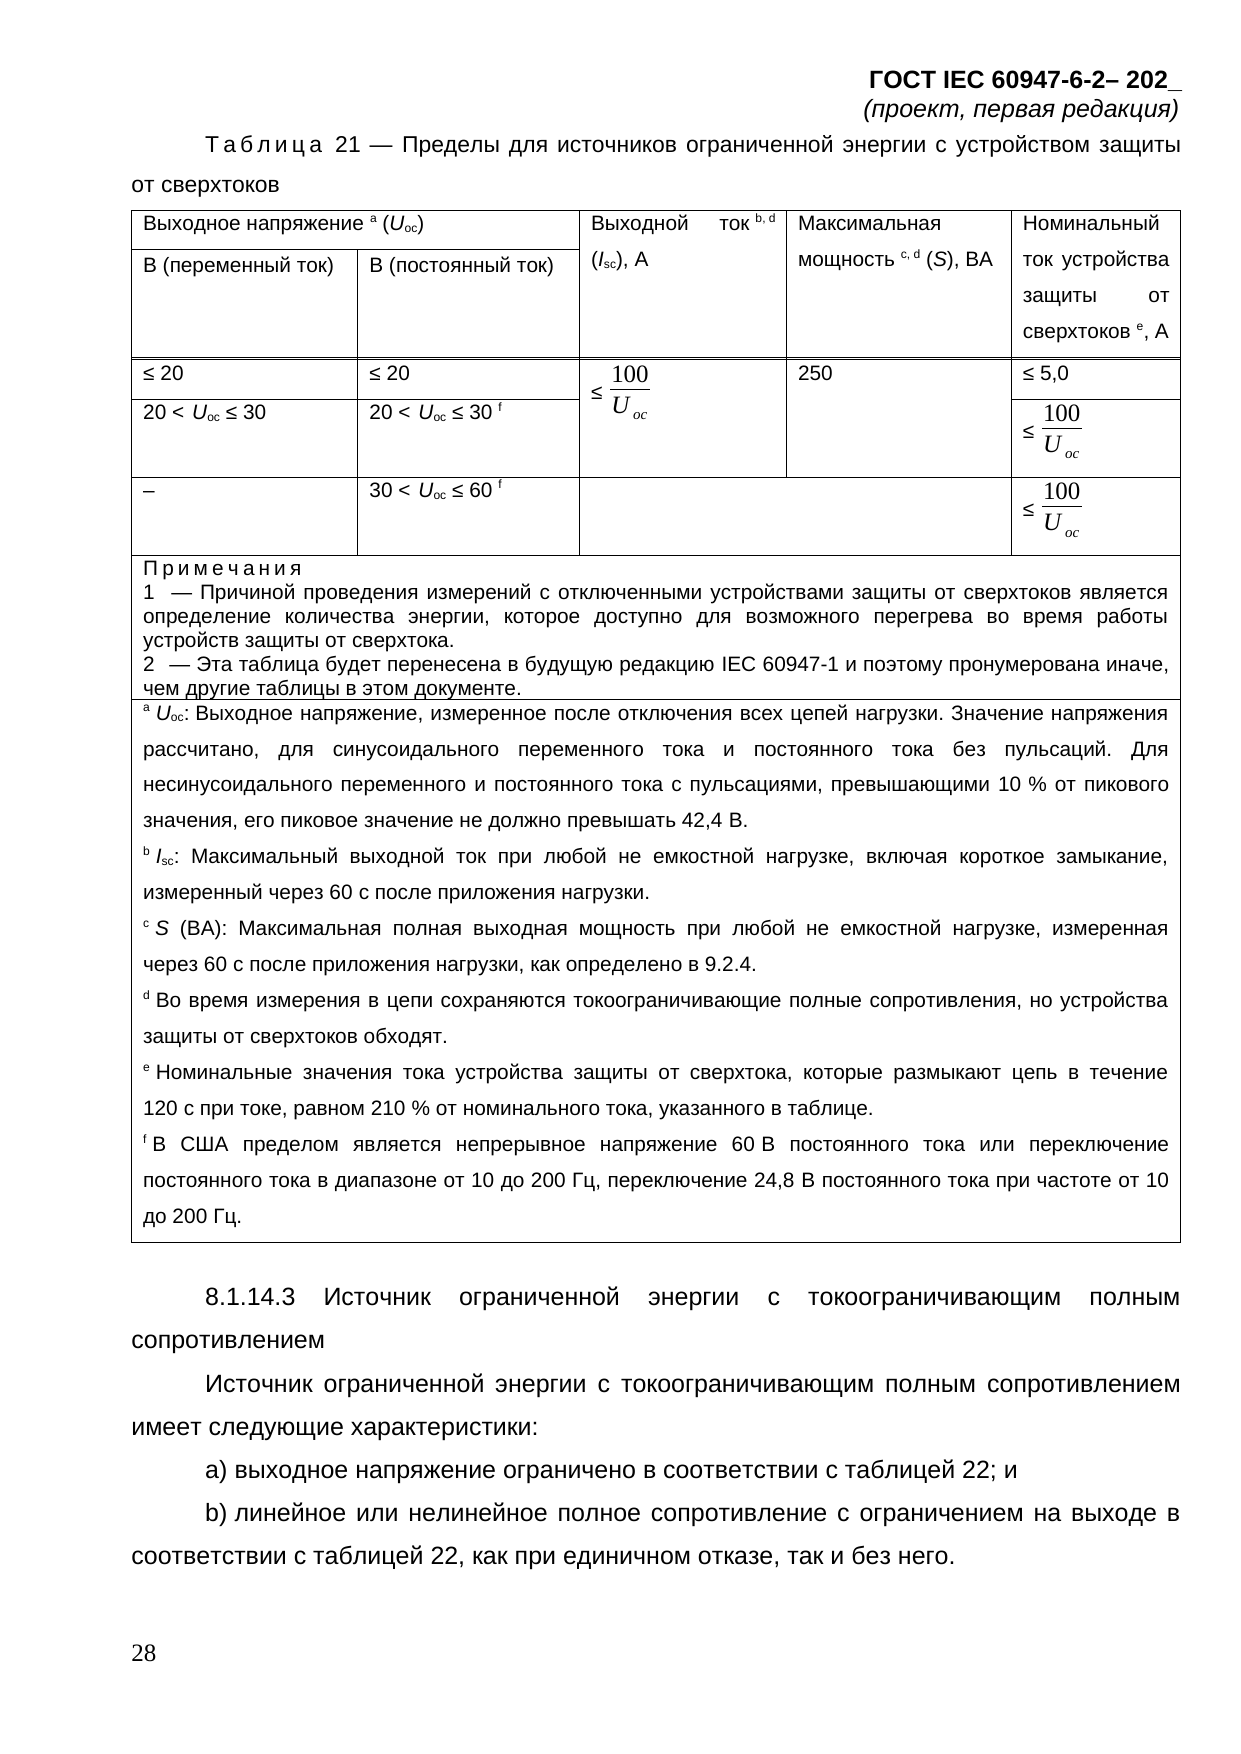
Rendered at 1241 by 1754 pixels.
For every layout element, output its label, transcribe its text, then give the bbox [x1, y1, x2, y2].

table_cell 30 < Uoc ≤ 60 f [358, 478, 579, 554]
table_cell ≤ 20 [132, 360, 357, 398]
table_cell В (переменный ток) [132, 250, 357, 357]
table_cell 20 < Uoc ≤ 30 [132, 400, 357, 477]
table_cell В (постоянный ток) [358, 250, 579, 357]
text Таблица 21 — Пределы для источников ограниченной энергии с устройством защиты от сверхтоков [131, 131, 1182, 197]
table_cell – [132, 478, 357, 554]
table_cell ≤ [1012, 478, 1180, 554]
table_cell ≤ [580, 360, 786, 477]
text a) выходное напряжение ограничено в соответствии с таблицей 22; и [131, 1455, 1182, 1483]
table_cell Примечания 1 — Причиной проведения измерений с отключенными устройствами защиты от сверхтоков является определение количества энергии, которое доступно для возможного перегрева во время работы устройств защиты от сверхтока. 2 — Эта таблица будет перенесена в будущую редакцию IEC 60947-1 и поэтому пронумерована иначе, чем другие таблицы в этом документе. [132, 556, 1180, 699]
table_cell 20 < Uoc ≤ 30 f [358, 400, 579, 477]
table_header Номинальный ток устройства защиты от сверхтоков e, А [1012, 211, 1180, 357]
table_header Выходной ток b, d (Isc), А [580, 211, 786, 357]
table_header Максимальная мощность с, d (S), ВА [787, 211, 1011, 357]
table_cell ≤ [1012, 400, 1180, 477]
table_cell ≤ 5,0 [1012, 360, 1180, 398]
subtitle 8.1.14.3 Источник ограниченной энергии с токоограничивающим полным сопротивлением [131, 1282, 1182, 1354]
table_cell 250 [787, 360, 1011, 477]
table_cell a Uoc: Выходное напряжение, измеренное после отключения всех цепей нагрузки. Значение напряжения рассчитано, для синусоидального переменного тока и постоянного тока без пульсаций. Для несинусоидального переменного и постоянного тока с пульсациями, превышающими 10 % от пикового значения, его пиковое значение не должно превышать 42,4 В. b Isc: Максимальный выходной ток при любой не емкостной нагрузке, включая короткое замыкание, измеренный через 60 с после приложения нагрузки. c S (ВА): Максимальная полная выходная мощность при любой не емкостной нагрузке, измеренная через 60 с после приложения нагрузки, как определено в 9.2.4. d Во время измерения в цепи сохраняются токоограничивающие полные сопротивления, но устройства защиты от сверхтоков обходят. e Номинальные значения тока устройства защиты от сверхтока, которые размыкают цепь в течение 120 с при токе, равном 210 % от номинального тока, указанного в таблице. f В США пределом является непрерывное напряжение 60 В постоянного тока или переключение постоянного тока в диапазоне от 10 до 200 Гц, переключение 24,8 В постоянного тока при частоте от 10 до 200 Гц. [132, 700, 1180, 1242]
table_cell ≤ 20 [358, 360, 579, 398]
text b) линейное или нелинейное полное сопротивление с ограничением на выходе в соответствии с таблицей 22, как при единичном отказе, так и без него. [131, 1498, 1182, 1570]
table_header Выходное напряжение a (Uoc) [132, 211, 579, 249]
text Источник ограниченной энергии с токоограничивающим полным сопротивлением имеет следующие характеристики: [131, 1368, 1182, 1440]
